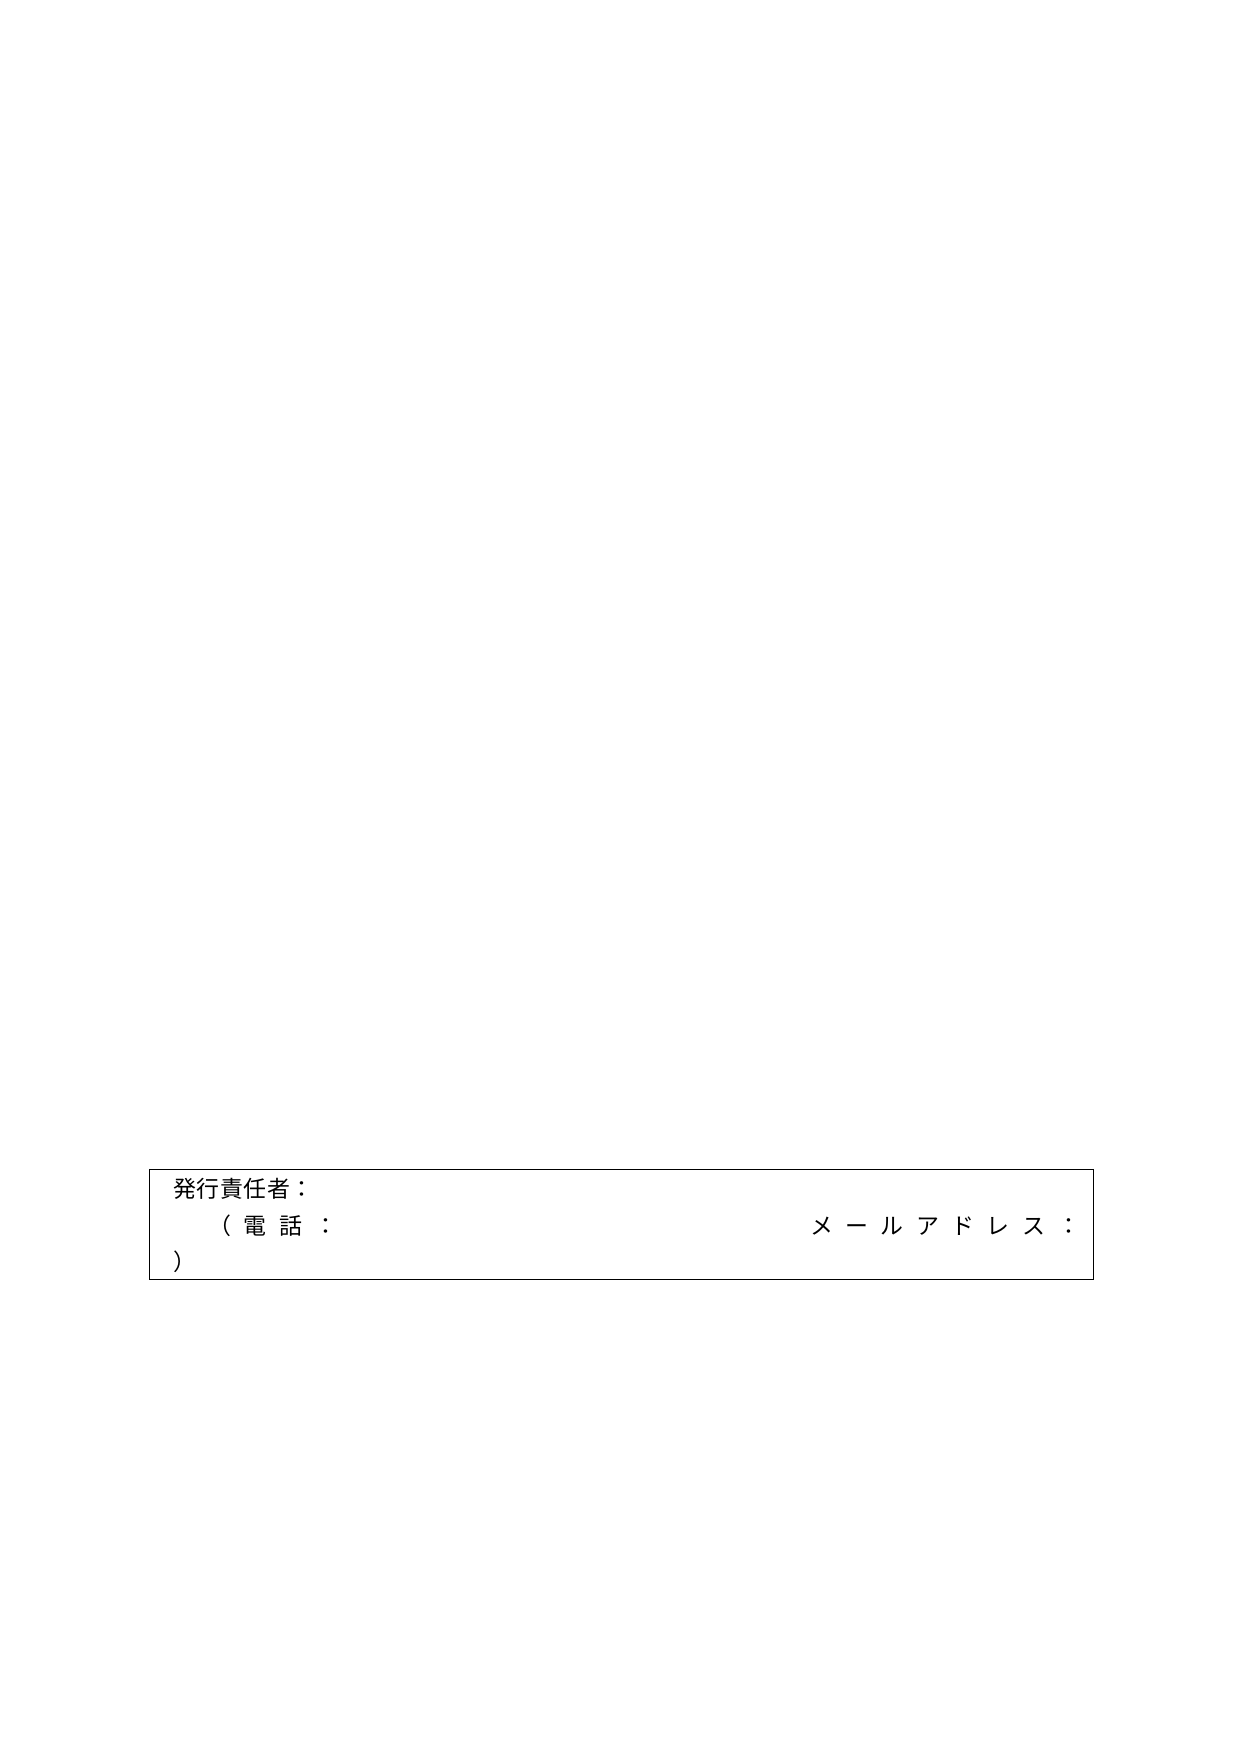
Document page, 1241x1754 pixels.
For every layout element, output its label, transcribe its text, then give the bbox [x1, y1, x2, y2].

table_header 発行責任者： （電話： メールアドレス： ） [150, 1170, 1093, 1279]
